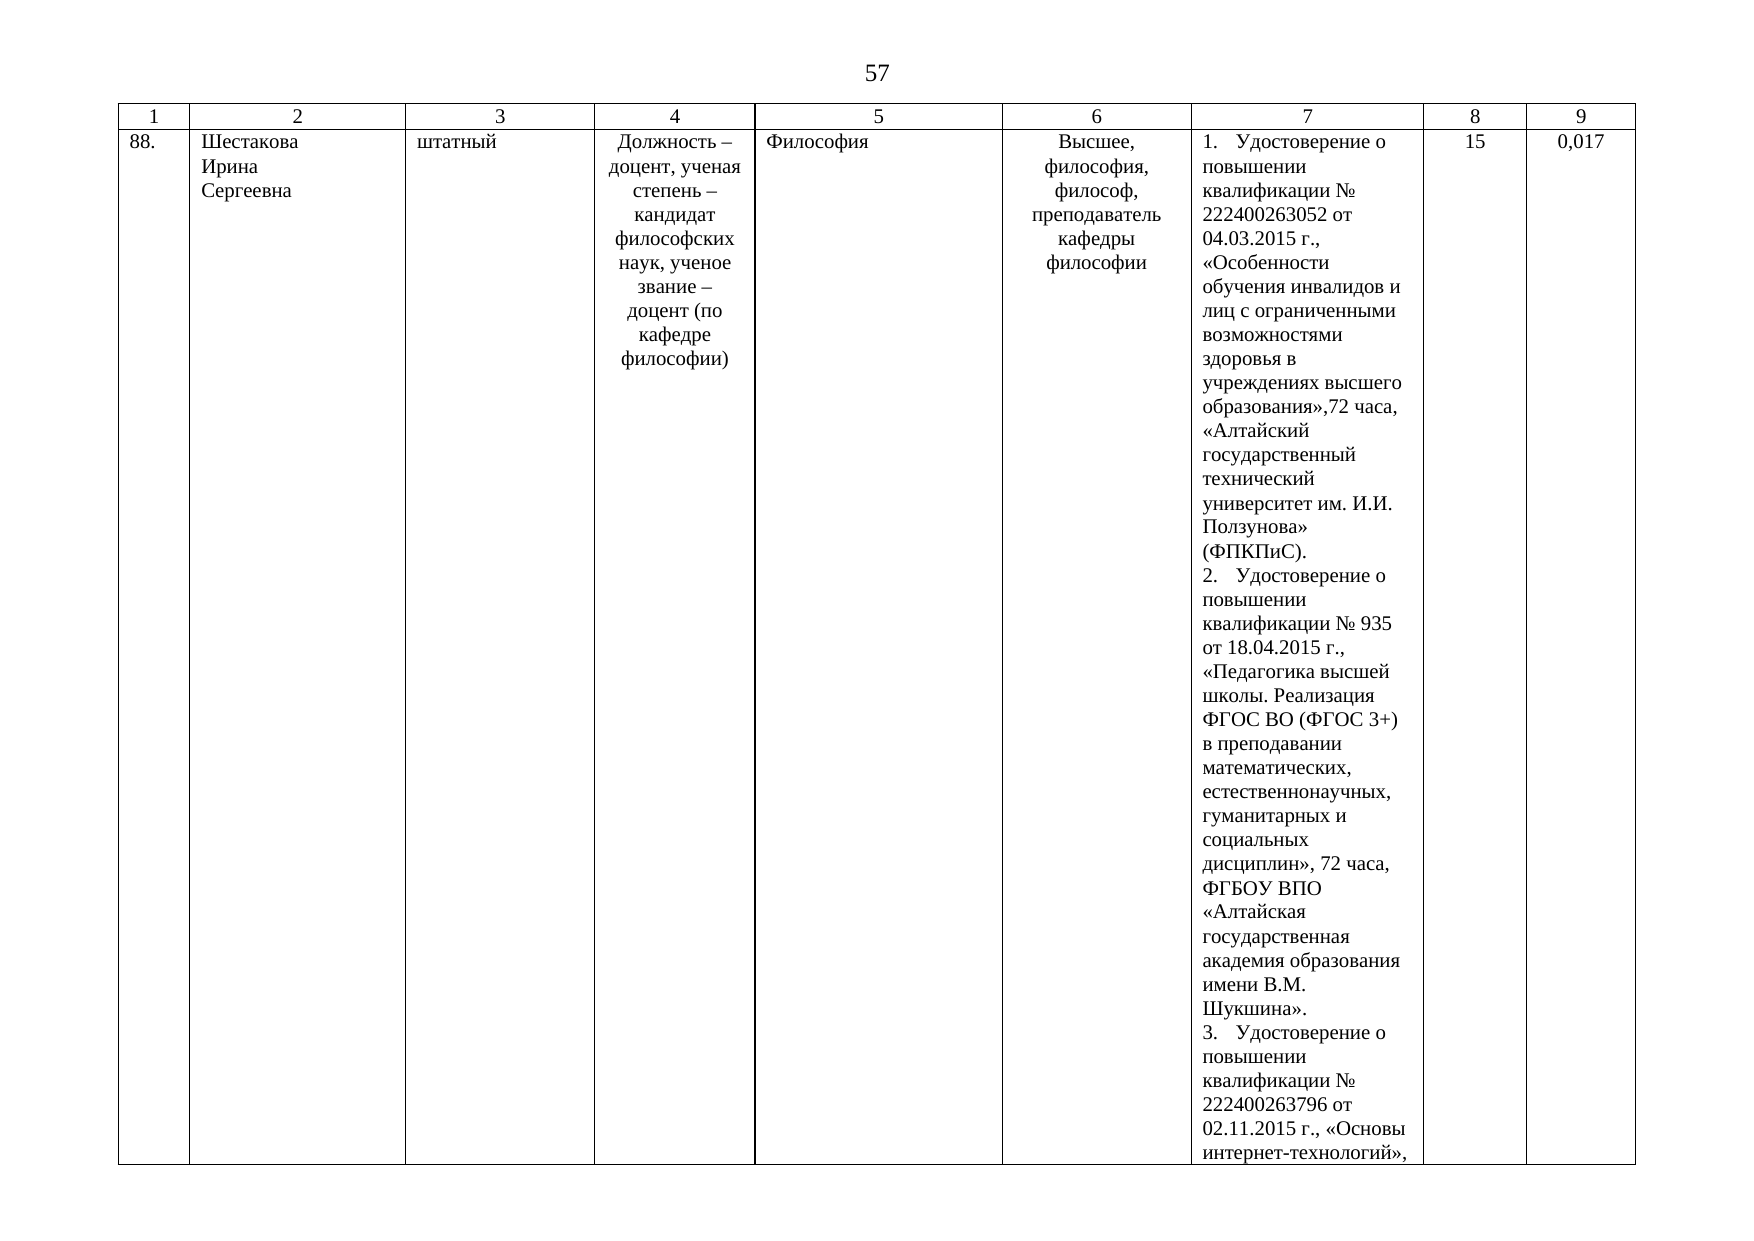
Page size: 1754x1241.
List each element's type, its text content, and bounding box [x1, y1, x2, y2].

table_cell [119, 130, 189, 1164]
table_header 5 [756, 104, 1002, 128]
table_cell 0,017 [1527, 130, 1635, 1164]
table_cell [1192, 130, 1423, 1164]
table_header 6 [1003, 104, 1191, 128]
table_header 4 [595, 104, 754, 128]
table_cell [1003, 130, 1191, 1164]
table_header 7 [1192, 104, 1423, 128]
table_header 2 [190, 104, 405, 128]
table_header 1 [119, 104, 189, 128]
table_header 8 [1424, 104, 1526, 128]
table_cell Шестакова Ирина Сергеевна [190, 130, 405, 1164]
table_cell 15 [1424, 130, 1526, 1164]
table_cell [595, 130, 754, 1164]
table_cell Философия [756, 130, 1002, 1164]
table_header 9 [1527, 104, 1635, 128]
table_cell штатный [406, 130, 594, 1164]
table_header 3 [406, 104, 594, 128]
